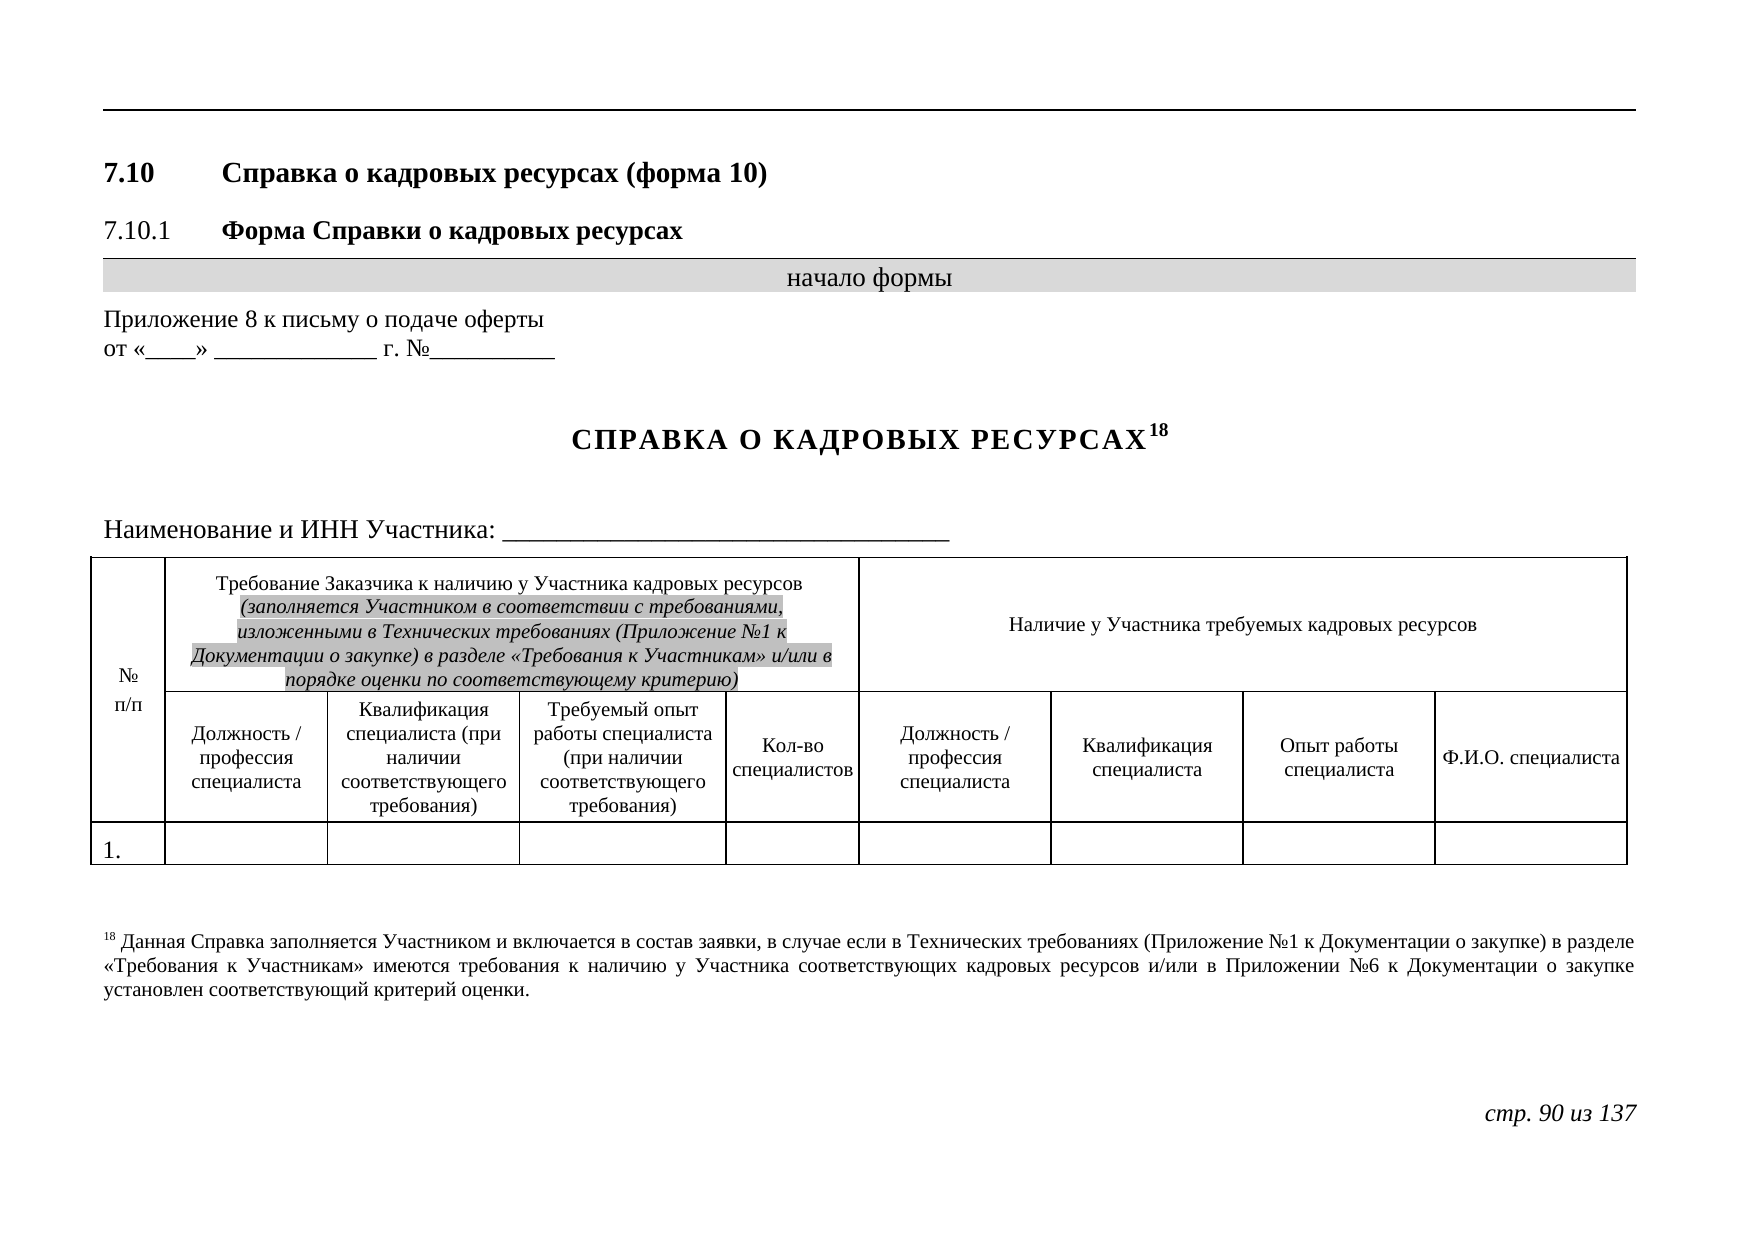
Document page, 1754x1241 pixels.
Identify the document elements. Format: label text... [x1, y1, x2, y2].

text Справка о кадровых ресурсах [103, 418, 1636, 457]
table_cell [92, 823, 164, 864]
table_header Наличие у Участника требуемых кадровых ресурсов [860, 558, 1626, 691]
text Наименование и ИНН Участника: _________________________________ [103, 513, 1636, 544]
table_cell Опыт работы специалиста [1244, 692, 1434, 821]
text начало формы [103, 259, 1636, 292]
subtitle Справка о кадровых ресурсах (форма 10) [103, 156, 1636, 189]
table_cell Требуемый опыт работы специалиста (при наличии соответствующего требования) [520, 692, 725, 821]
text Приложение 8 к письму о подаче оферты от «____» _____________ г. №__________ [103, 304, 1636, 362]
table_cell Квалификация специалиста [1052, 692, 1242, 821]
table_cell [1244, 823, 1434, 864]
table_cell [166, 823, 327, 864]
table_cell [1052, 823, 1242, 864]
table_cell [1436, 823, 1626, 864]
table_cell Должность / профессия специалиста [166, 692, 327, 821]
table_cell [727, 823, 858, 864]
table_cell [520, 823, 725, 864]
table_cell [328, 823, 519, 864]
table_cell Ф.И.О. специалиста [1436, 692, 1626, 821]
table_cell Кол-во специалистов [727, 692, 858, 821]
table_cell Квалификация специалиста (при наличии соответствующего требования) [328, 692, 519, 821]
text Форма Справки о кадровых ресурсах [103, 214, 1636, 245]
table_header № п/п [92, 558, 164, 821]
table_cell Должность / профессия специалиста [860, 692, 1050, 821]
table_header Требование Заказчика к наличию у Участника кадровых ресурсов (заполняется Участником в соответствии с требованиями, изложенными в Технических требованиях (Приложение №1 к Документации о закупке) в разделе «Требования к Участникам» и/или в порядке оценки по соответствующему критерию) [166, 558, 858, 691]
table_cell [860, 823, 1050, 864]
